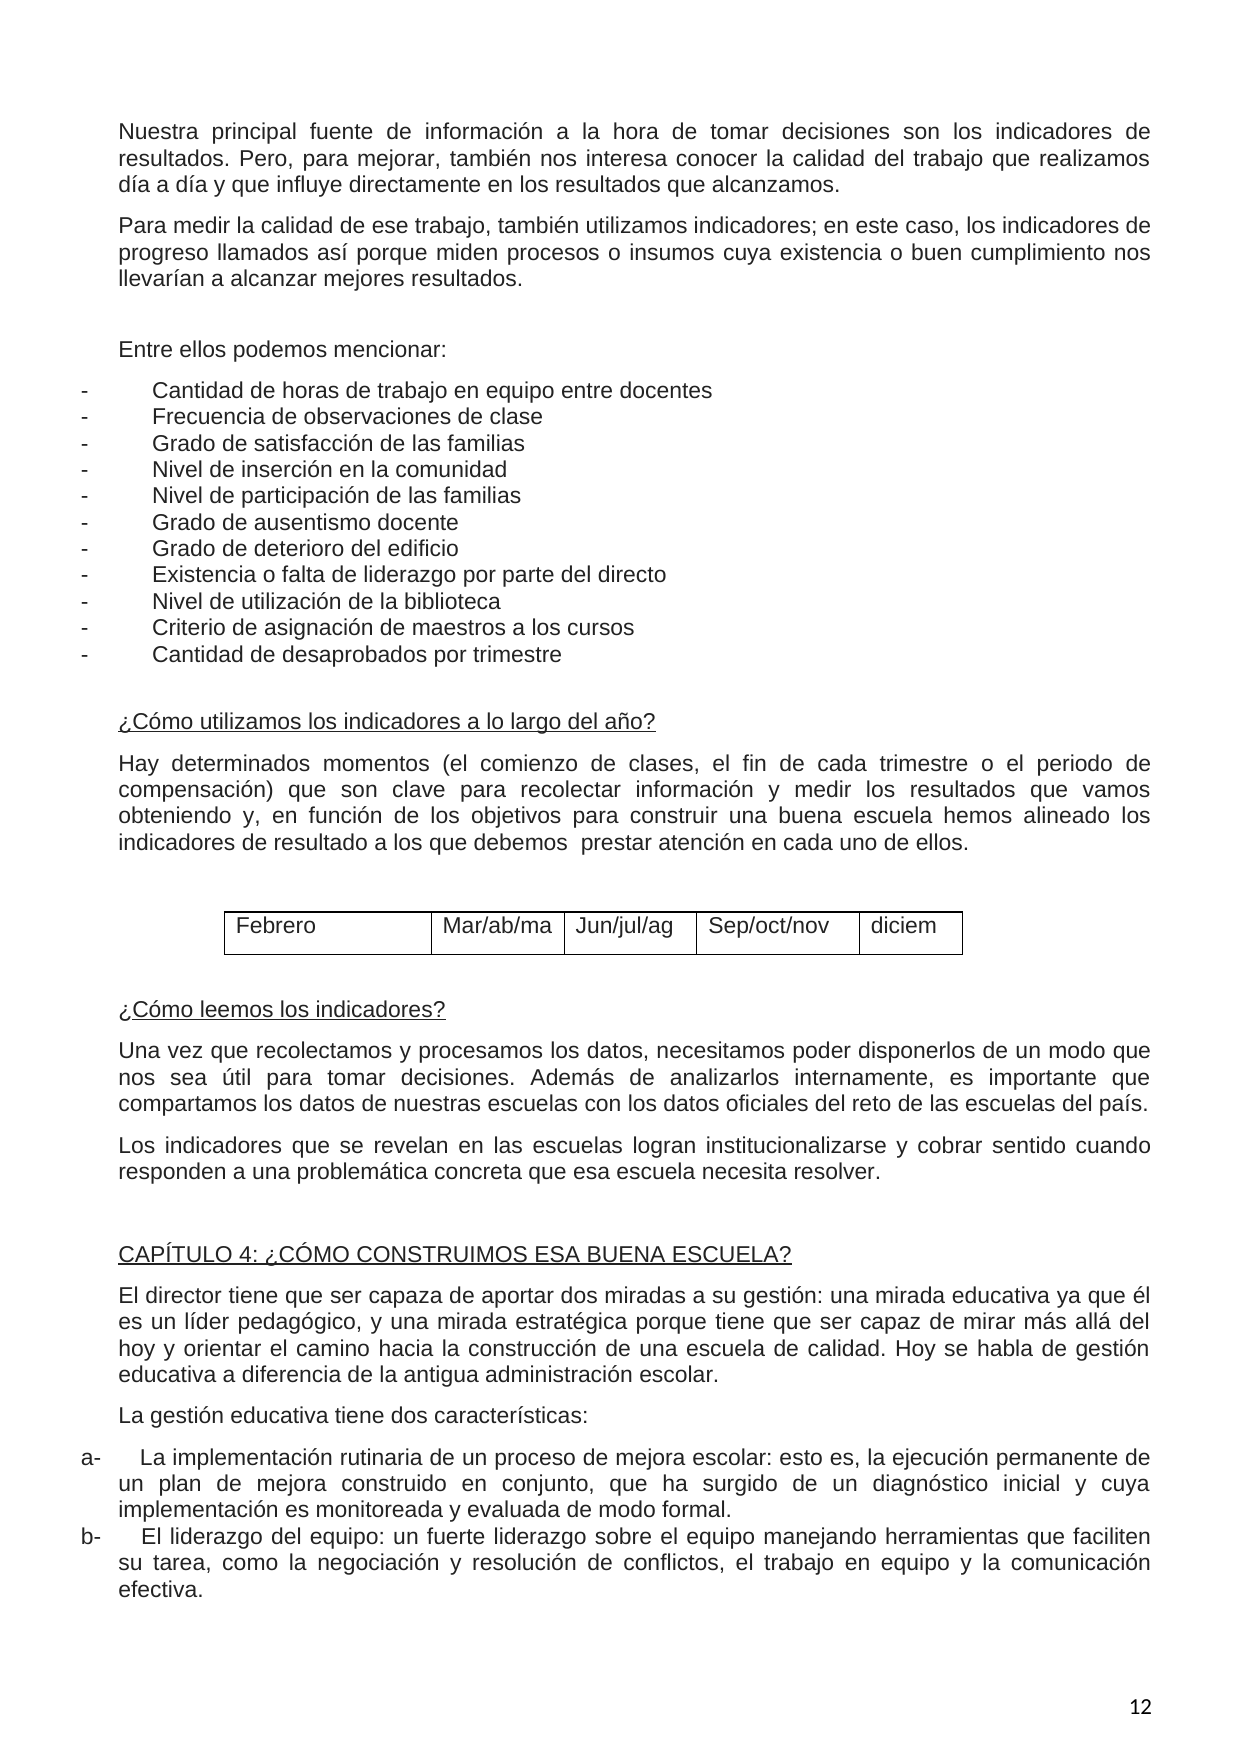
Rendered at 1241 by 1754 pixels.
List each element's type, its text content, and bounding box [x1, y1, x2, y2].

table_header Sep/oct/nov [697, 913, 859, 954]
text - Criterio de asignación de maestros a los cursos [81, 614, 1152, 641]
text CAPÍTULO 4: ¿CÓMO CONSTRUIMOS ESA BUENA ESCUELA? [118, 1241, 1152, 1267]
text El director tiene que ser capaza de aportar dos miradas a su gestión: una mirada educativa ya que él es un líder pedagógico, y una mirada estratégica porque tiene que ser capaz de mirar más allá del hoy y orientar el camino hacia la construcción de una escuela de calidad. Hoy se habla de gestión educativa a diferencia de la antigua administración escolar. [118, 1282, 1152, 1387]
text b- El liderazgo del equipo: un fuerte liderazgo sobre el equipo manejando herramientas que faciliten su tarea, como la negociación y resolución de conflictos, el trabajo en equipo y la comunicación efectiva. [81, 1523, 1152, 1602]
text Para medir la calidad de ese trabajo, también utilizamos indicadores; en este caso, los indicadores de progreso llamados así porque miden procesos o insumos cuya existencia o buen cumplimiento nos llevarían a alcanzar mejores resultados. [118, 212, 1152, 291]
text - Grado de ausentismo docente [81, 509, 1152, 535]
text Los indicadores que se revelan en las escuelas logran institucionalizarse y cobrar sentido cuando responden a una problemática concreta que esa escuela necesita resolver. [118, 1132, 1152, 1184]
text - Nivel de participación de las familias [81, 482, 1152, 509]
text Nuestra principal fuente de información a la hora de tomar decisiones son los indicadores de resultados. Pero, para mejorar, también nos interesa conocer la calidad del trabajo que realizamos día a día y que influye directamente en los resultados que alcanzamos. [118, 118, 1152, 197]
text - Nivel de inserción en la comunidad [81, 456, 1152, 482]
text - Existencia o falta de liderazgo por parte del directo [81, 561, 1152, 588]
text a- La implementación rutinaria de un proceso de mejora escolar: esto es, la ejecución permanente de un plan de mejora construido en conjunto, que ha surgido de un diagnóstico inicial y cuya implementación es monitoreada y evaluada de modo formal. [81, 1444, 1152, 1523]
text - Grado de deterioro del edificio [81, 535, 1152, 561]
text Entre ellos podemos mencionar: [118, 336, 1152, 362]
text - Frecuencia de observaciones de clase [81, 403, 1152, 430]
text La gestión educativa tiene dos características: [118, 1402, 1152, 1429]
text - Grado de satisfacción de las familias [81, 430, 1152, 456]
table_header Jun/jul/ag [565, 913, 696, 954]
table_header Mar/ab/ma [432, 913, 564, 954]
text ¿Cómo leemos los indicadores? [118, 996, 1152, 1022]
text - Nivel de utilización de la biblioteca [81, 588, 1152, 614]
text Una vez que recolectamos y procesamos los datos, necesitamos poder disponerlos de un modo que nos sea útil para tomar decisiones. Además de analizarlos internamente, es importante que compartamos los datos de nuestras escuelas con los datos oficiales del reto de las escuelas del país. [118, 1037, 1152, 1117]
text Hay determinados momentos (el comienzo de clases, el fin de cada trimestre o el periodo de compensación) que son clave para recolectar información y medir los resultados que vamos obteniendo y, en función de los objetivos para construir una buena escuela hemos alineado los indicadores de resultado a los que debemos prestar atención en cada uno de ellos. [118, 749, 1152, 855]
table_header Febrero [225, 913, 431, 954]
text - Cantidad de desaprobados por trimestre [81, 641, 1152, 667]
text ¿Cómo utilizamos los indicadores a lo largo del año? [118, 708, 1152, 734]
text - Cantidad de horas de trabajo en equipo entre docentes [81, 377, 1152, 403]
table_header diciem [860, 913, 962, 954]
